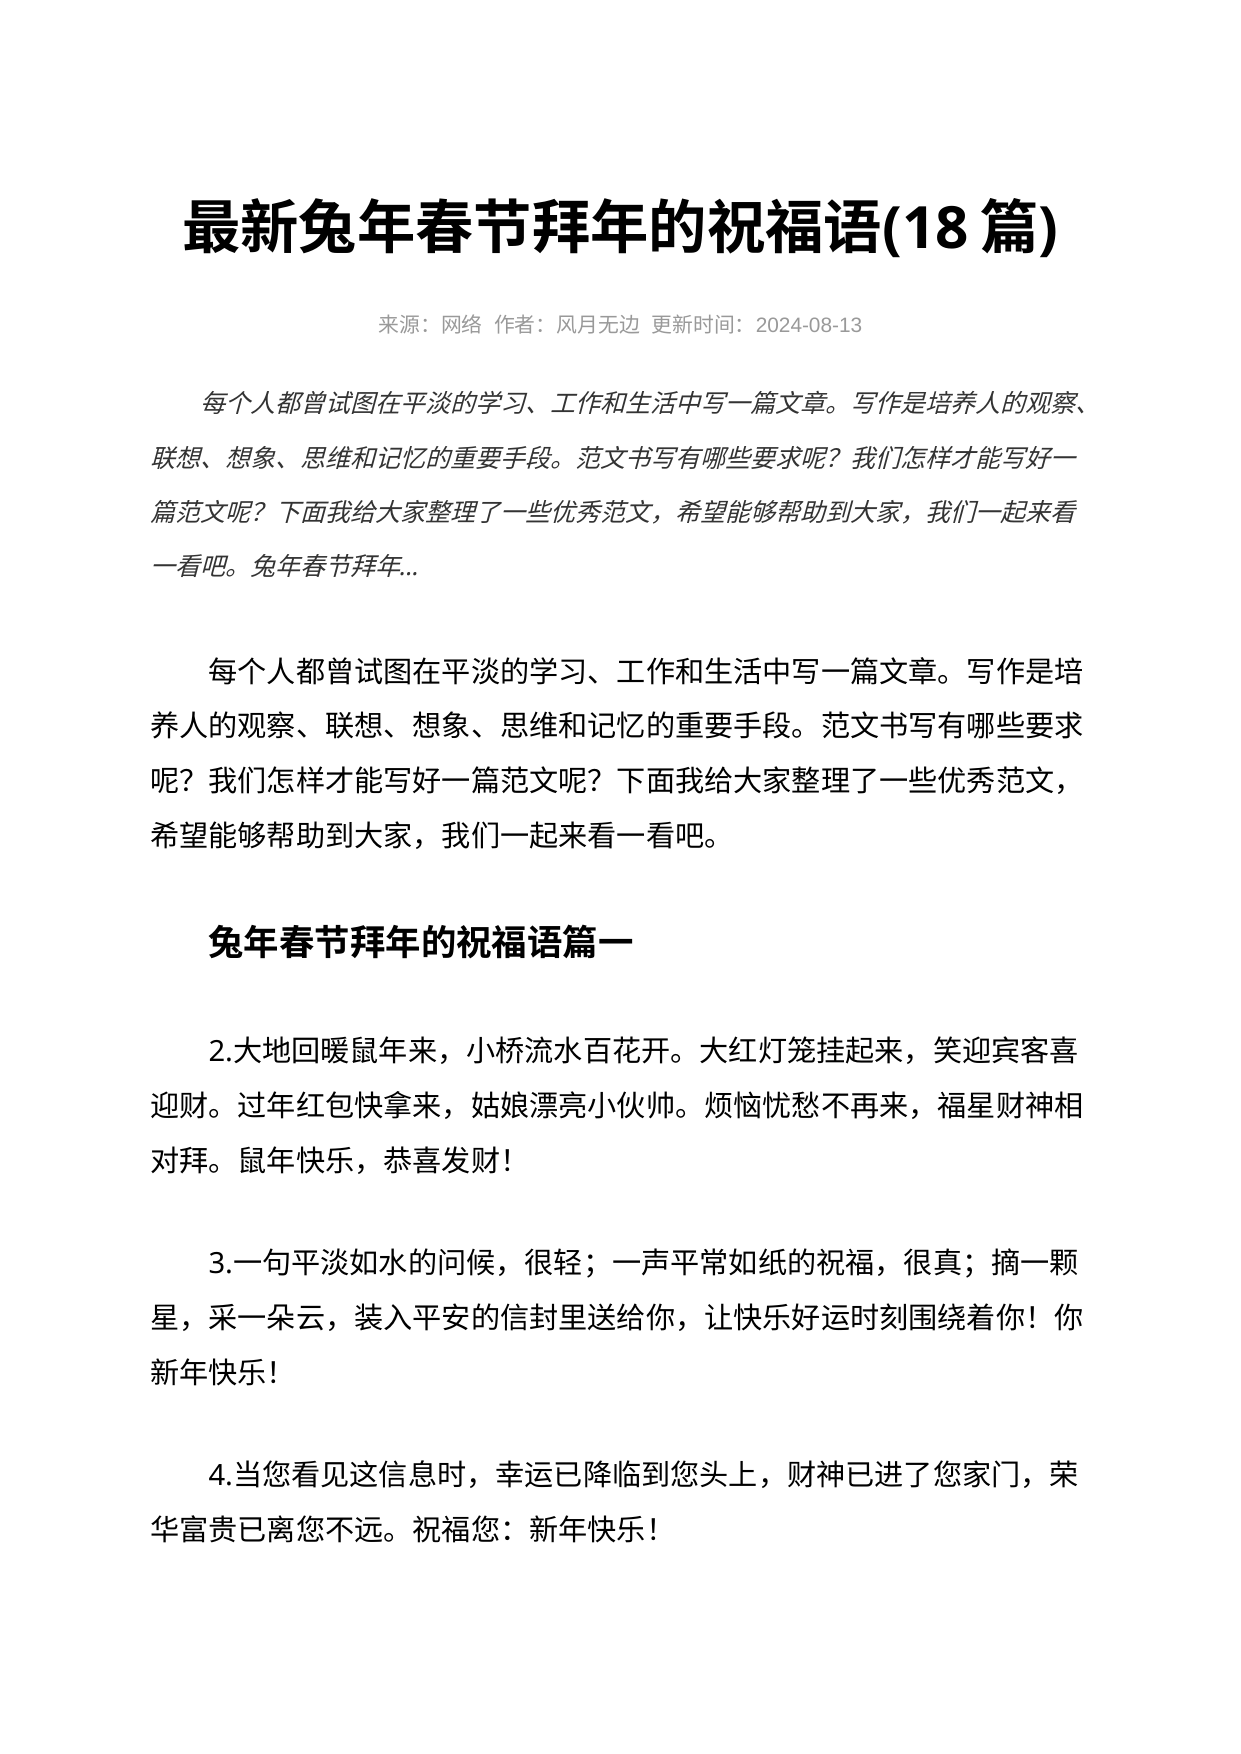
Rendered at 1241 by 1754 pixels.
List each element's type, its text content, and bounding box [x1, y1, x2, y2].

text 来源：网络 作者：风月无边 更新时间：2024-08-13 [150, 313, 1090, 337]
text 2.大地回暖鼠年来，小桥流水百花开。大红灯笼挂起来，笑迎宾客喜迎财。过年红包快拿来，姑娘漂亮小伙帅。烦恼忧愁不再来，福星财神相对拜。鼠年快乐，恭喜发财！ [150, 1028, 1090, 1180]
text 4.当您看见这信息时，幸运已降临到您头上，财神已进了您家门，荣华富贵已离您不远。祝福您：新年快乐！ [150, 1451, 1090, 1549]
text 每个人都曾试图在平淡的学习、工作和生活中写一篇文章。写作是培养人的观察、联想、想象、思维和记忆的重要手段。范文书写有哪些要求呢？我们怎样才能写好一篇范文呢？下面我给大家整理了一些优秀范文，希望能够帮助到大家，我们一起来看一看吧。兔年春节拜年... [150, 384, 1090, 583]
text 3.一句平淡如水的问候，很轻；一声平常如纸的祝福，很真；摘一颗星，采一朵云，装入平安的信封里送给你，让快乐好运时刻围绕着你！你新年快乐！ [150, 1240, 1090, 1392]
text 每个人都曾试图在平淡的学习、工作和生活中写一篇文章。写作是培养人的观察、联想、想象、思维和记忆的重要手段。范文书写有哪些要求呢？我们怎样才能写好一篇范文呢？下面我给大家整理了一些优秀范文，希望能够帮助到大家，我们一起来看一看吧。 [150, 648, 1090, 855]
subtitle 最新兔年春节拜年的祝福语(18篇) [150, 181, 1090, 266]
text 兔年春节拜年的祝福语篇一 [150, 914, 1090, 966]
